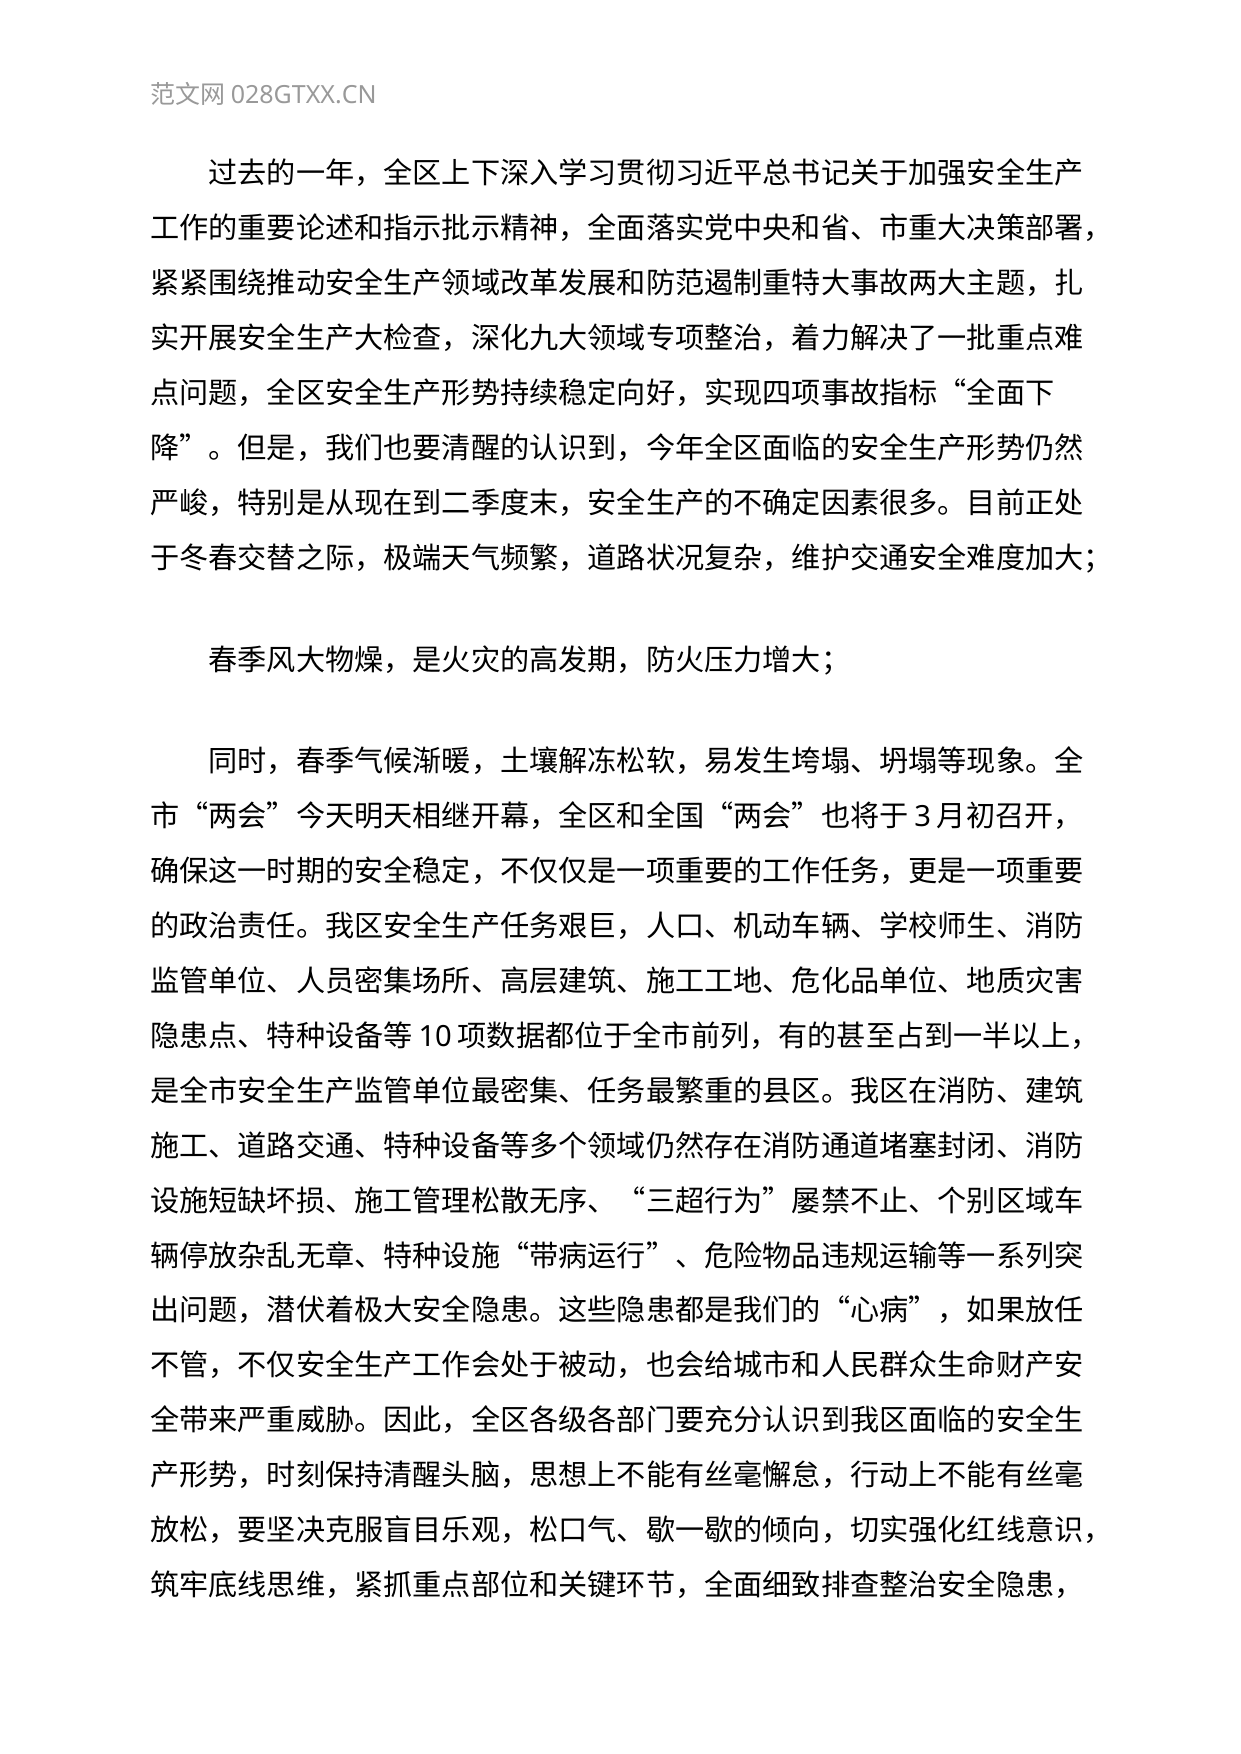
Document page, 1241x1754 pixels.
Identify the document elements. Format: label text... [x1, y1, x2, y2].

text 春季风大物燥，是火灾的高发期，防火压力增大； [150, 636, 1090, 678]
text 过去的一年，全区上下深入学习贯彻习近平总书记关于加强安全生产工作的重要论述和指示批示精神，全面落实党中央和省、市重大决策部署，紧紧围绕推动安全生产领域改革发展和防范遏制重特大事故两大主题，扎实开展安全生产大检查，深化九大领域专项整治，着力解决了一批重点难点问题，全区安全生产形势持续稳定向好，实现四项事故指标“全面下降”。但是，我们也要清醒的认识到，今年全区面临的安全生产形势仍然严峻，特别是从现在到二季度末，安全生产的不确定因素很多。目前正处于冬春交替之际，极端天气频繁，道路状况复杂，维护交通安全难度加大； [150, 150, 1090, 577]
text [150, 738, 1090, 1604]
